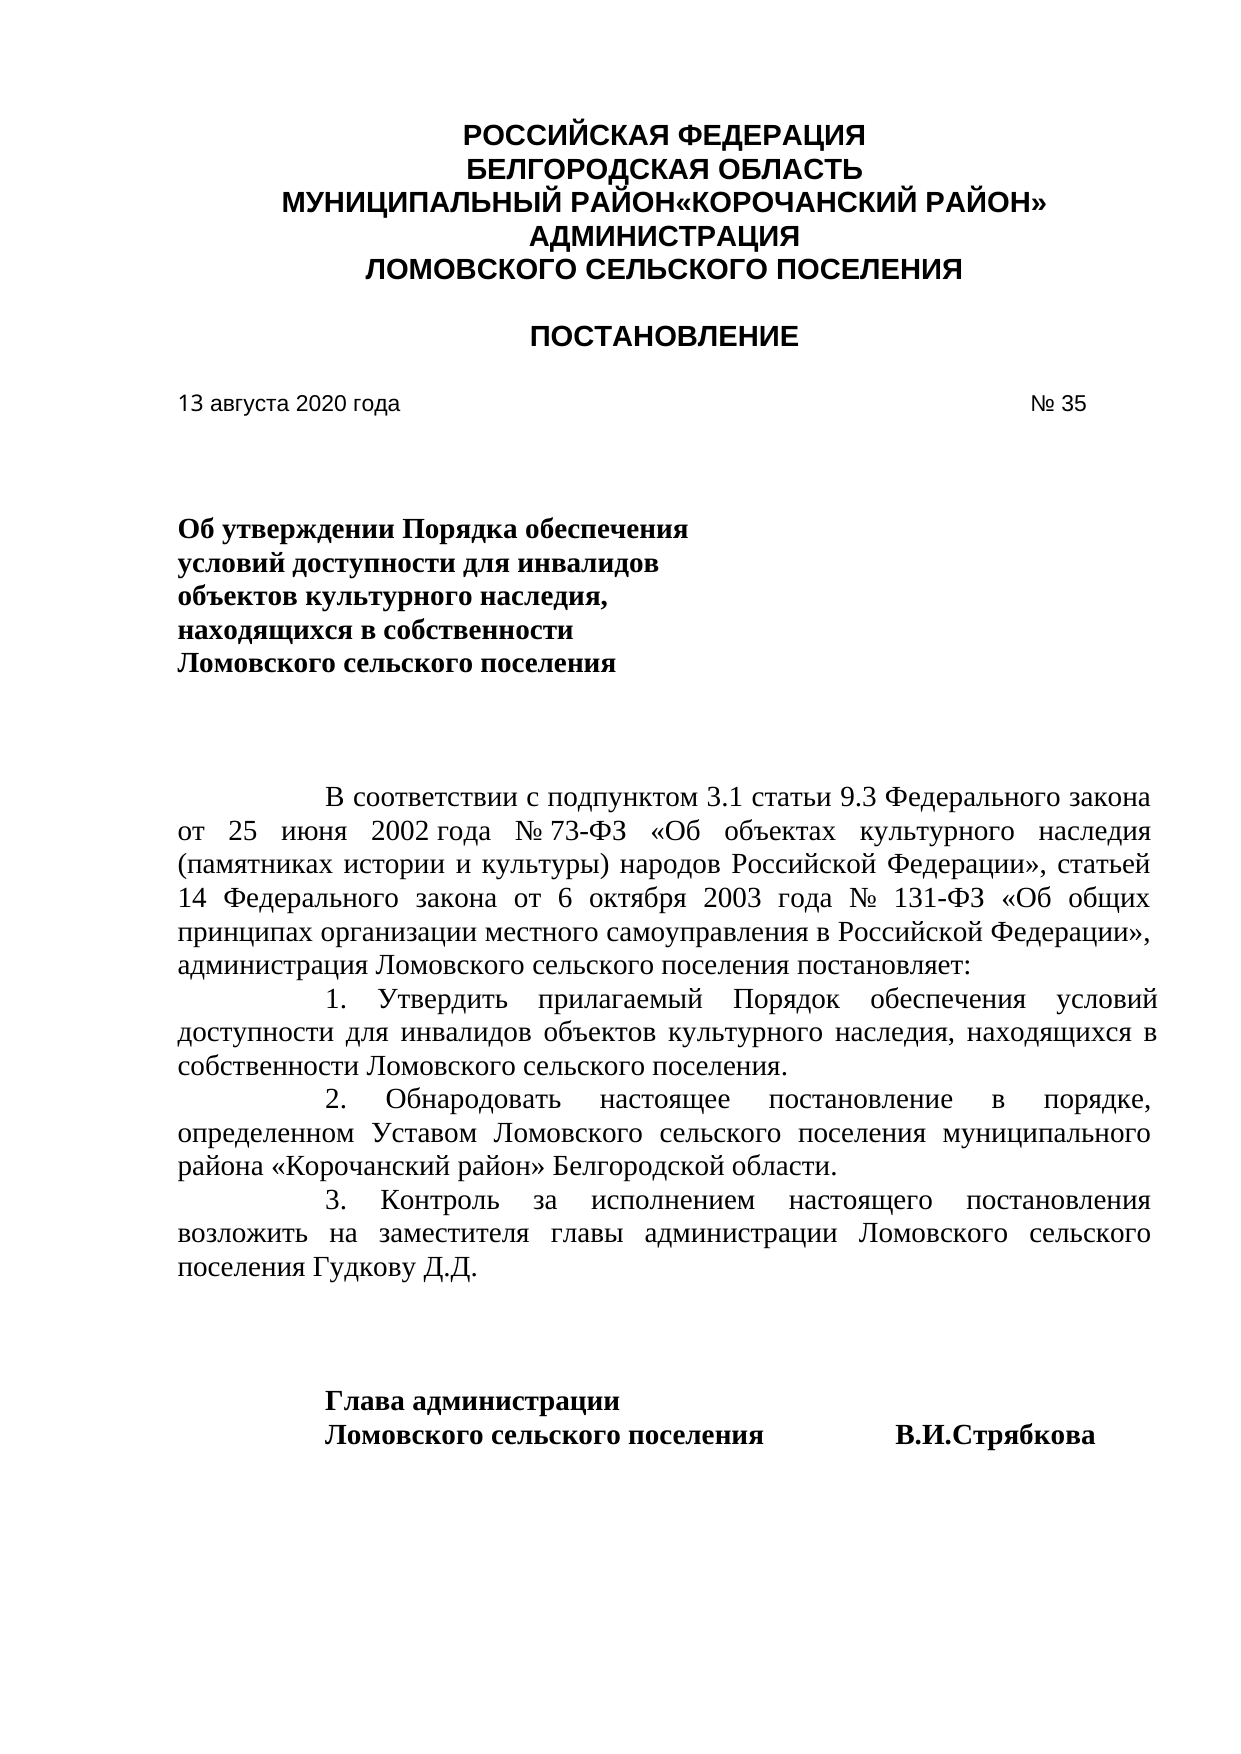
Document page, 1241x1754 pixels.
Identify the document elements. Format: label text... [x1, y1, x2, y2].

text БЕЛГОРОДСКАЯ ОБЛАСТЬ [177, 152, 1152, 185]
text Глава администрации [177, 1383, 1152, 1417]
text объектов культурного наследия, [177, 578, 1152, 612]
text РОССИЙСКАЯ ФЕДЕРАЦИЯ [177, 118, 1152, 152]
text В соответствии с подпунктом 3.1 статьи 9.3 Федерального закона от 25 июня 2002 года № 73-ФЗ «Об объектах культурного наследия (памятниках истории и культуры) народов Российской Федерации», статьей 14 Федерального закона от 6 октября 2003 года № 131-ФЗ «Об общих принципах организации местного самоуправления в Российской Федерации», администрация Ломовского сельского поселения постановляет: [177, 779, 1152, 981]
text условий доступности для инвалидов [177, 545, 1152, 578]
text 13 августа 2020 года № 35 [177, 386, 1152, 418]
text ЛОМОВСКОГО СЕЛЬСКОГО ПОСЕЛЕНИЯ [177, 252, 1152, 286]
text Ломовского сельского поселения [177, 645, 1152, 679]
text Ломовского сельского поселения В.И.Стрябкова [177, 1417, 1152, 1450]
text АДМИНИСТРАЦИЯ [177, 219, 1152, 252]
text МУНИЦИПАЛЬНЫЙ РАЙОН«КОРОЧАНСКИЙ РАЙОН» [177, 185, 1152, 219]
text 3. Контроль за исполнением настоящего постановления возложить на заместителя главы администрации Ломовского сельского поселения Гудкову Д.Д. [177, 1182, 1152, 1283]
text Об утверждении Порядка обеспечения [177, 511, 1152, 545]
text ПОСТАНОВЛЕНИЕ [177, 319, 1152, 353]
text 2. Обнародовать настоящее постановление в порядке, определенном Уставом Ломовского сельского поселения муниципального района «Корочанский район» Белгородской области. [177, 1081, 1152, 1182]
text находящихся в собственности [177, 612, 1152, 645]
text 1. Утвердить прилагаемый Порядок обеспечения условий доступности для инвалидов объектов культурного наследия, находящихся в собственности Ломовского сельского поселения. [177, 981, 1158, 1081]
